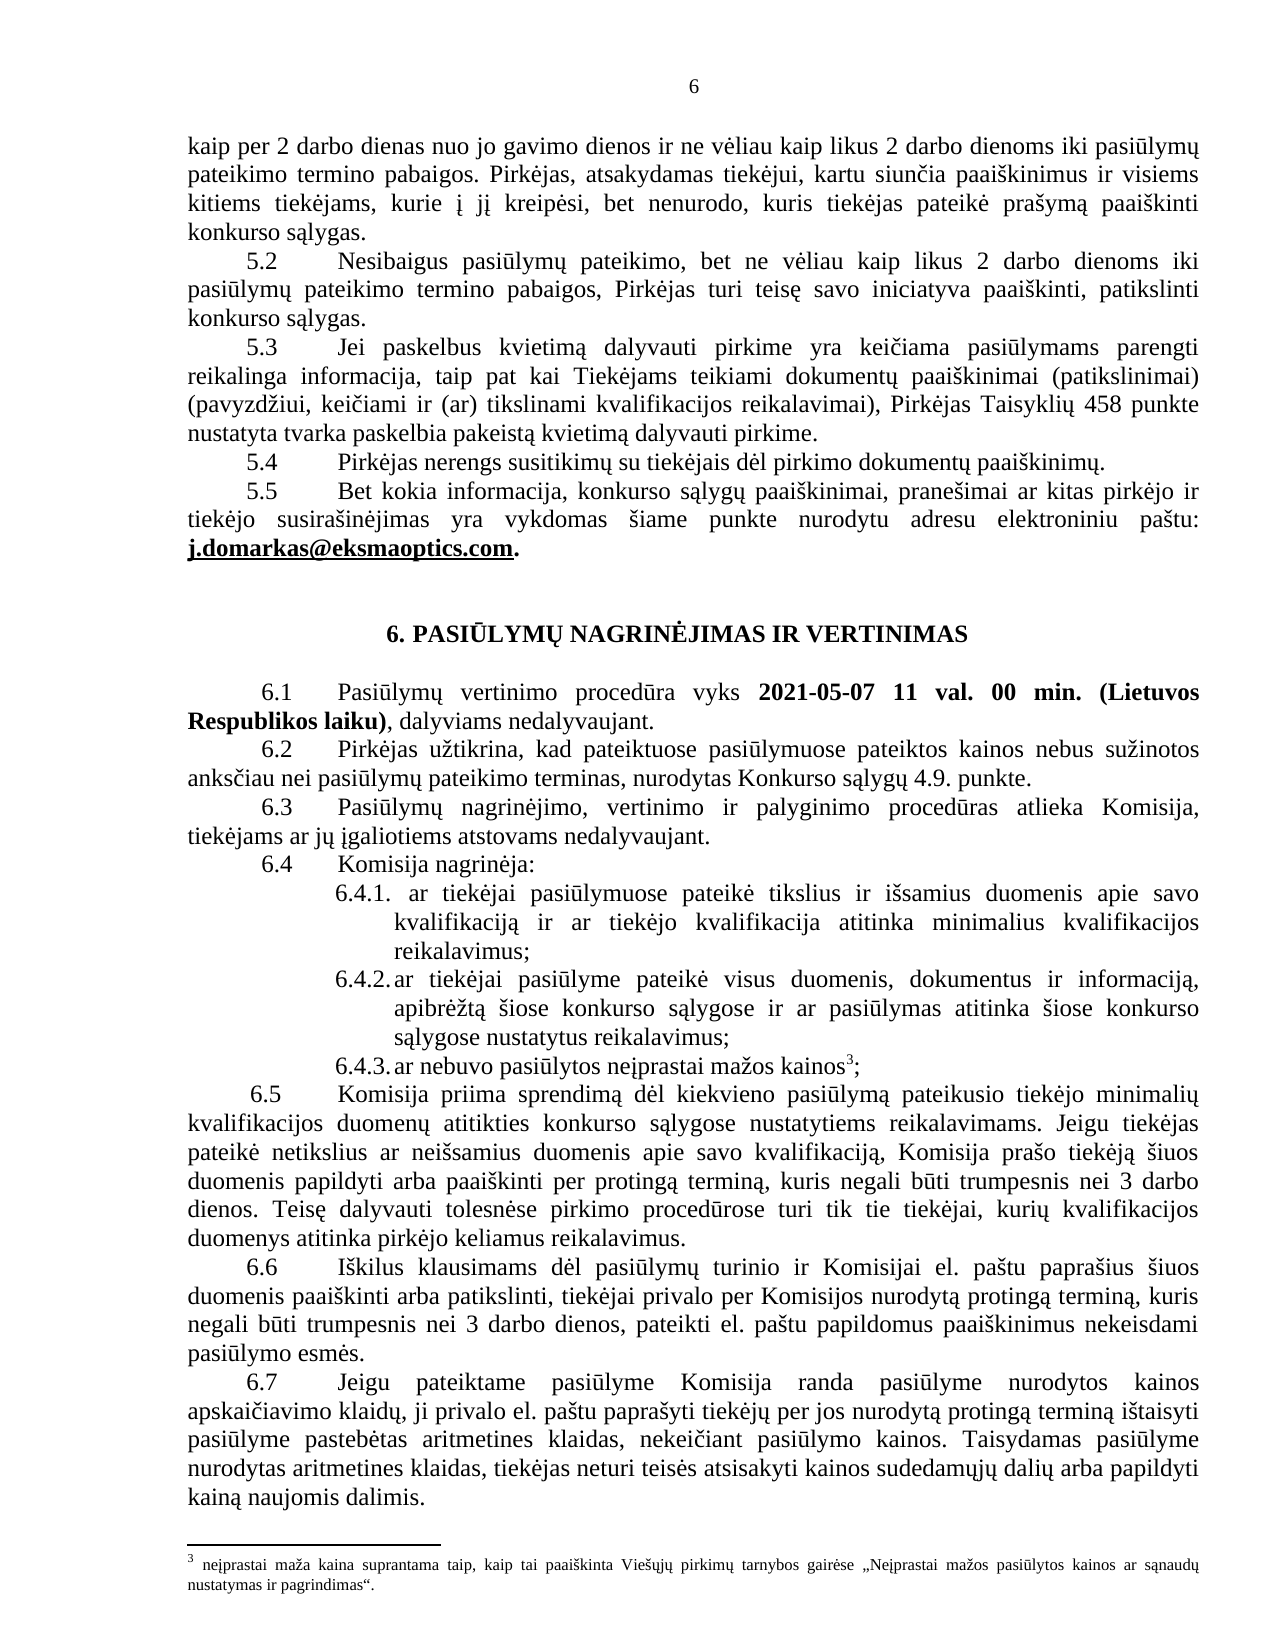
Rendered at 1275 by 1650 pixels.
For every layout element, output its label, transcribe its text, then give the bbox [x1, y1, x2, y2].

list Komisija nagrinėja: [187, 849, 1200, 878]
list Pasiūlymų vertinimo procedūra vyks 2021-05-07 11 val. 00 min. (Lietuvos Respublikos laiku), dalyviams nedalyvaujant. [187, 677, 1200, 734]
list Pasiūlymų nagrinėjimo, vertinimo ir palyginimo procedūras atlieka Komisija, tiekėjams ar jų įgaliotiems atstovams nedalyvaujant. [187, 792, 1200, 849]
list ar nebuvo pasiūlytos neįprastai mažos kainos; [335, 1051, 1200, 1079]
list Pirkėjas nerengs susitikimų su tiekėjais dėl pirkimo dokumentų paaiškinimų. [187, 447, 1200, 476]
list Pirkėjas užtikrina, kad pateiktuose pasiūlymuose pateiktos kainos nebus sužinotos anksčiau nei pasiūlymų pateikimo terminas, nurodytas Konkurso sąlygų 4.9. punkte. [187, 734, 1200, 792]
list Nesibaigus pasiūlymų pateikimo, bet ne vėliau kaip likus 2 darbo dienoms iki pasiūlymų pateikimo termino pabaigos, Pirkėjas turi teisę savo iniciatyva paaiškinti, patikslinti konkurso sąlygas. [187, 246, 1200, 332]
list Bet kokia informacija, konkurso sąlygų paaiškinimai, pranešimai ar kitas pirkėjo ir tiekėjo susirašinėjimas yra vykdomas šiame punkte nurodytu adresu elektroniniu paštu: j.domarkas@eksmaoptics.com. [187, 476, 1200, 562]
list Komisija priima sprendimą dėl kiekvieno pasiūlymą pateikusio tiekėjo minimalių kvalifikacijos duomenų atitikties konkurso sąlygose nustatytiems reikalavimams. Jeigu tiekėjas pateikė netikslius ar neišsamius duomenis apie savo kvalifikaciją, Komisija prašo tiekėją šiuos duomenis papildyti arba paaiškinti per protingą terminą, kuris negali būti trumpesnis nei 3 darbo dienos. Teisę dalyvauti tolesnėse pirkimo procedūrose turi tik tie tiekėjai, kurių kvalifikacijos duomenys atitinka pirkėjo keliamus reikalavimus. [187, 1079, 1200, 1252]
list PASIŪLYMŲ NAGRINĖJIMAS IR VERTINIMAS [187, 619, 1200, 648]
list ar tiekėjai pasiūlymuose pateikė tikslius ir išsamius duomenis apie savo kvalifikaciją ir ar tiekėjo kvalifikacija atitinka minimalius kvalifikacijos reikalavimus; [335, 878, 1200, 964]
list Jeigu pateiktame pasiūlyme Komisija randa pasiūlyme nurodytos kainos apskaičiavimo klaidų, ji privalo el. paštu paprašyti tiekėjų per jos nurodytą protingą terminą ištaisyti pasiūlyme pastebėtas aritmetines klaidas, nekeičiant pasiūlymo kainos. Taisydamas pasiūlyme nurodytas aritmetines klaidas, tiekėjas neturi teisės atsisakyti kainos sudedamųjų dalių arba papildyti kainą naujomis dalimis. [187, 1367, 1200, 1511]
list Iškilus klausimams dėl pasiūlymų turinio ir Komisijai el. paštu paprašius šiuos duomenis paaiškinti arba patikslinti, tiekėjai privalo per Komisijos nurodytą protingą terminą, kuris negali būti trumpesnis nei 3 darbo dienos, pateikti el. paštu papildomus paaiškinimus nekeisdami pasiūlymo esmės. [187, 1252, 1200, 1367]
list ar tiekėjai pasiūlyme pateikė visus duomenis, dokumentus ir informaciją, apibrėžtą šiose konkurso sąlygose ir ar pasiūlymas atitinka šiose konkurso sąlygose nustatytus reikalavimus; [335, 964, 1200, 1051]
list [187, 131, 1200, 246]
list Jei paskelbus kvietimą dalyvauti pirkime yra keičiama pasiūlymams parengti reikalinga informacija, taip pat kai Tiekėjams teikiami dokumentų paaiškinimai (patikslinimai) (pavyzdžiui, keičiami ir (ar) tikslinami kvalifikacijos reikalavimai), Pirkėjas Taisyklių 458 punkte nustatyta tvarka paskelbia pakeistą kvietimą dalyvauti pirkime. [187, 332, 1200, 447]
